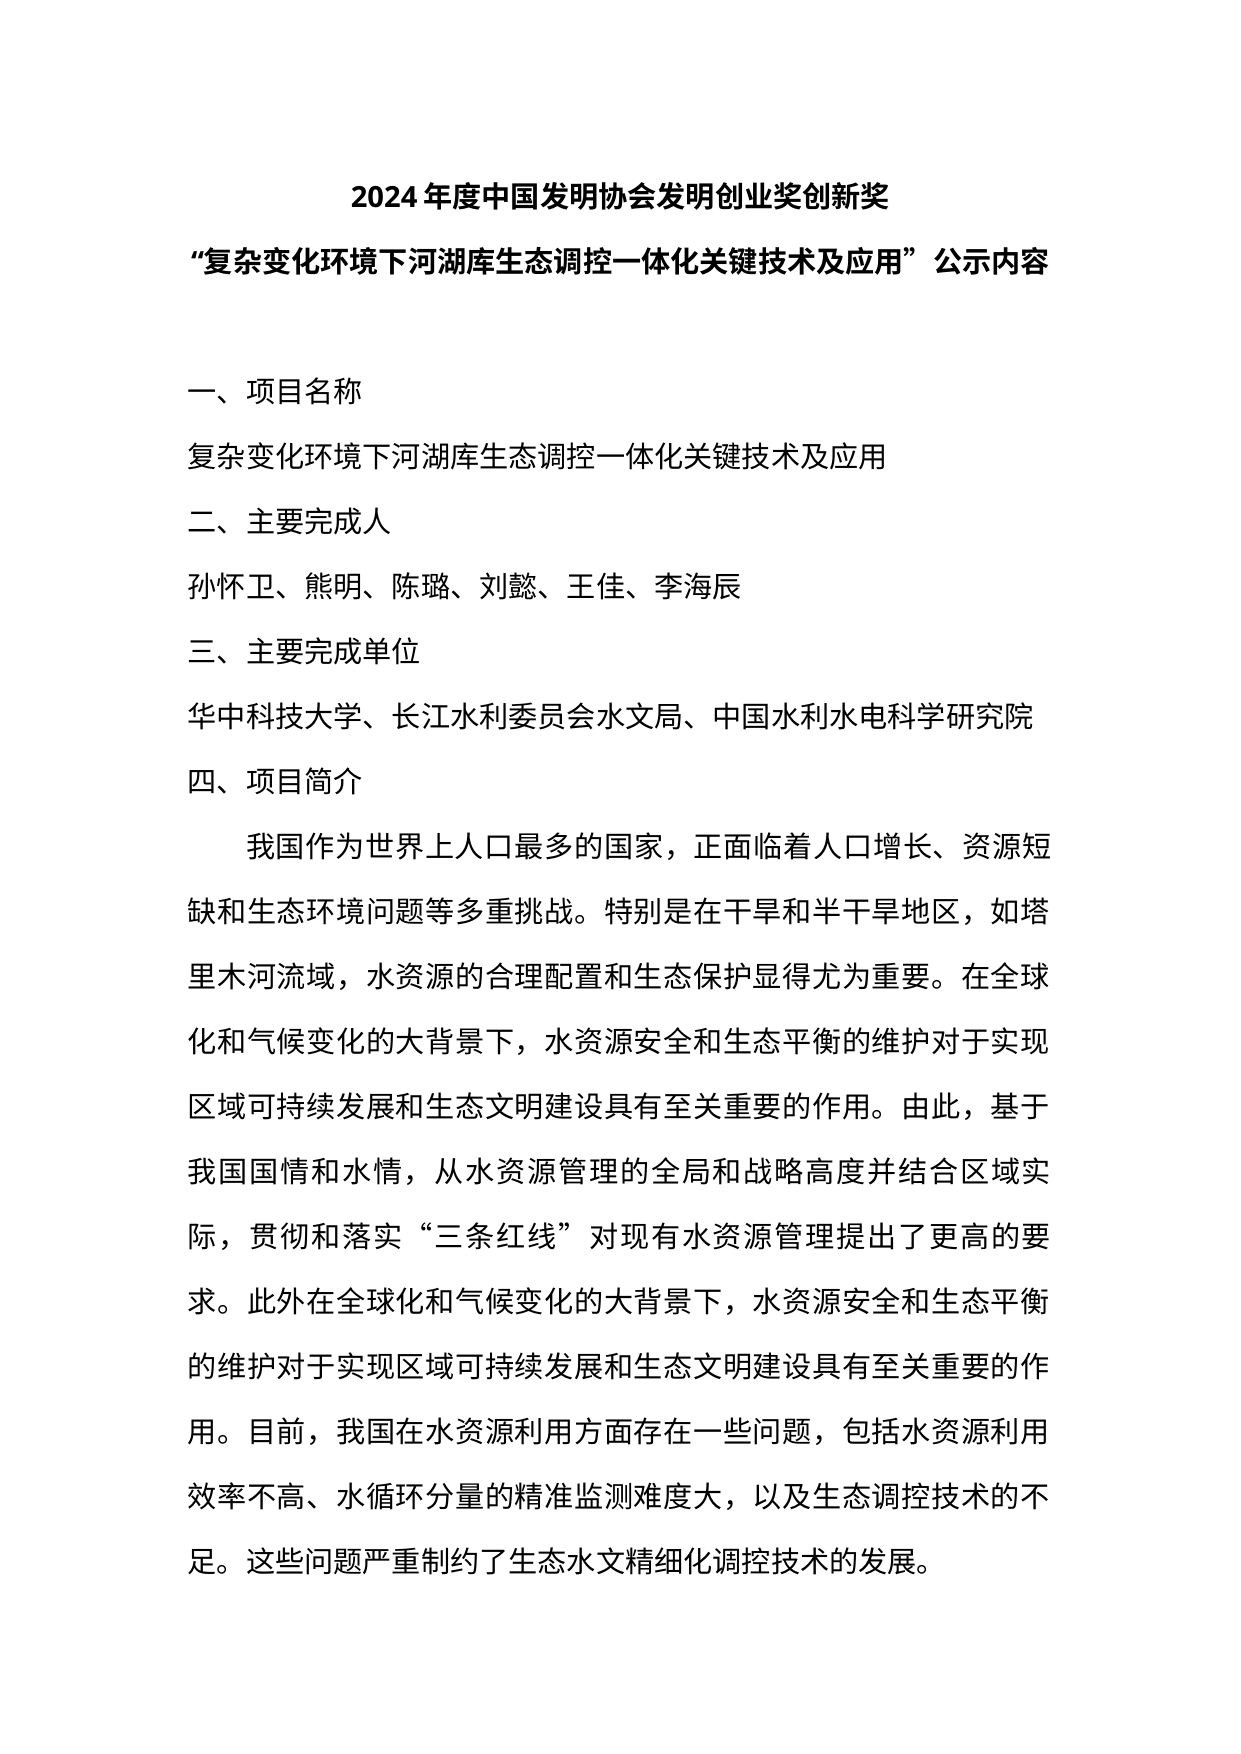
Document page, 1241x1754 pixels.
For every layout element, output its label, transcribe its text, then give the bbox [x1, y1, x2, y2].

text 孙怀卫、熊明、陈璐、刘懿、王佳、李海辰 [187, 552, 1053, 617]
list 华中科技大学、长江水利委员会水文局、中国水利水电科学研究院 [187, 682, 1053, 747]
text 复杂变化环境下河湖库生态调控一体化关键技术及应用 [187, 422, 1053, 487]
text 三、主要完成单位 [187, 617, 1053, 682]
text “复杂变化环境下河湖库生态调控一体化关键技术及应用”公示内容 [187, 227, 1053, 292]
text 四、项目简介 [187, 747, 1053, 812]
text 二、主要完成人 [187, 487, 1053, 552]
text 一、项目名称 [187, 357, 1053, 422]
text 2024年度中国发明协会发明创业奖创新奖 [187, 162, 1053, 227]
list 我国作为世界上人口最多的国家，正面临着人口增长、资源短缺和生态环境问题等多重挑战。特别是在干旱和半干旱地区，如塔里木河流域，水资源的合理配置和生态保护显得尤为重要。在全球化和气候变化的大背景下，水资源安全和生态平衡的维护对于实现区域可持续发展和生态文明建设具有至关重要的作用。由此，基于我国国情和水情，从水资源管理的全局和战略高度并结合区域实际，贯彻和落实“三条红线”对现有水资源管理提出了更高的要求。此外在全球化和气候变化的大背景下，水资源安全和生态平衡的维护对于实现区域可持续发展和生态文明建设具有至关重要的作用。目前，我国在水资源利用方面存在一些问题，包括水资源利用效率不高、水循环分量的精准监测难度大，以及生态调控技术的不足。这些问题严重制约了生态水文精细化调控技术的发展。 [187, 812, 1053, 1592]
